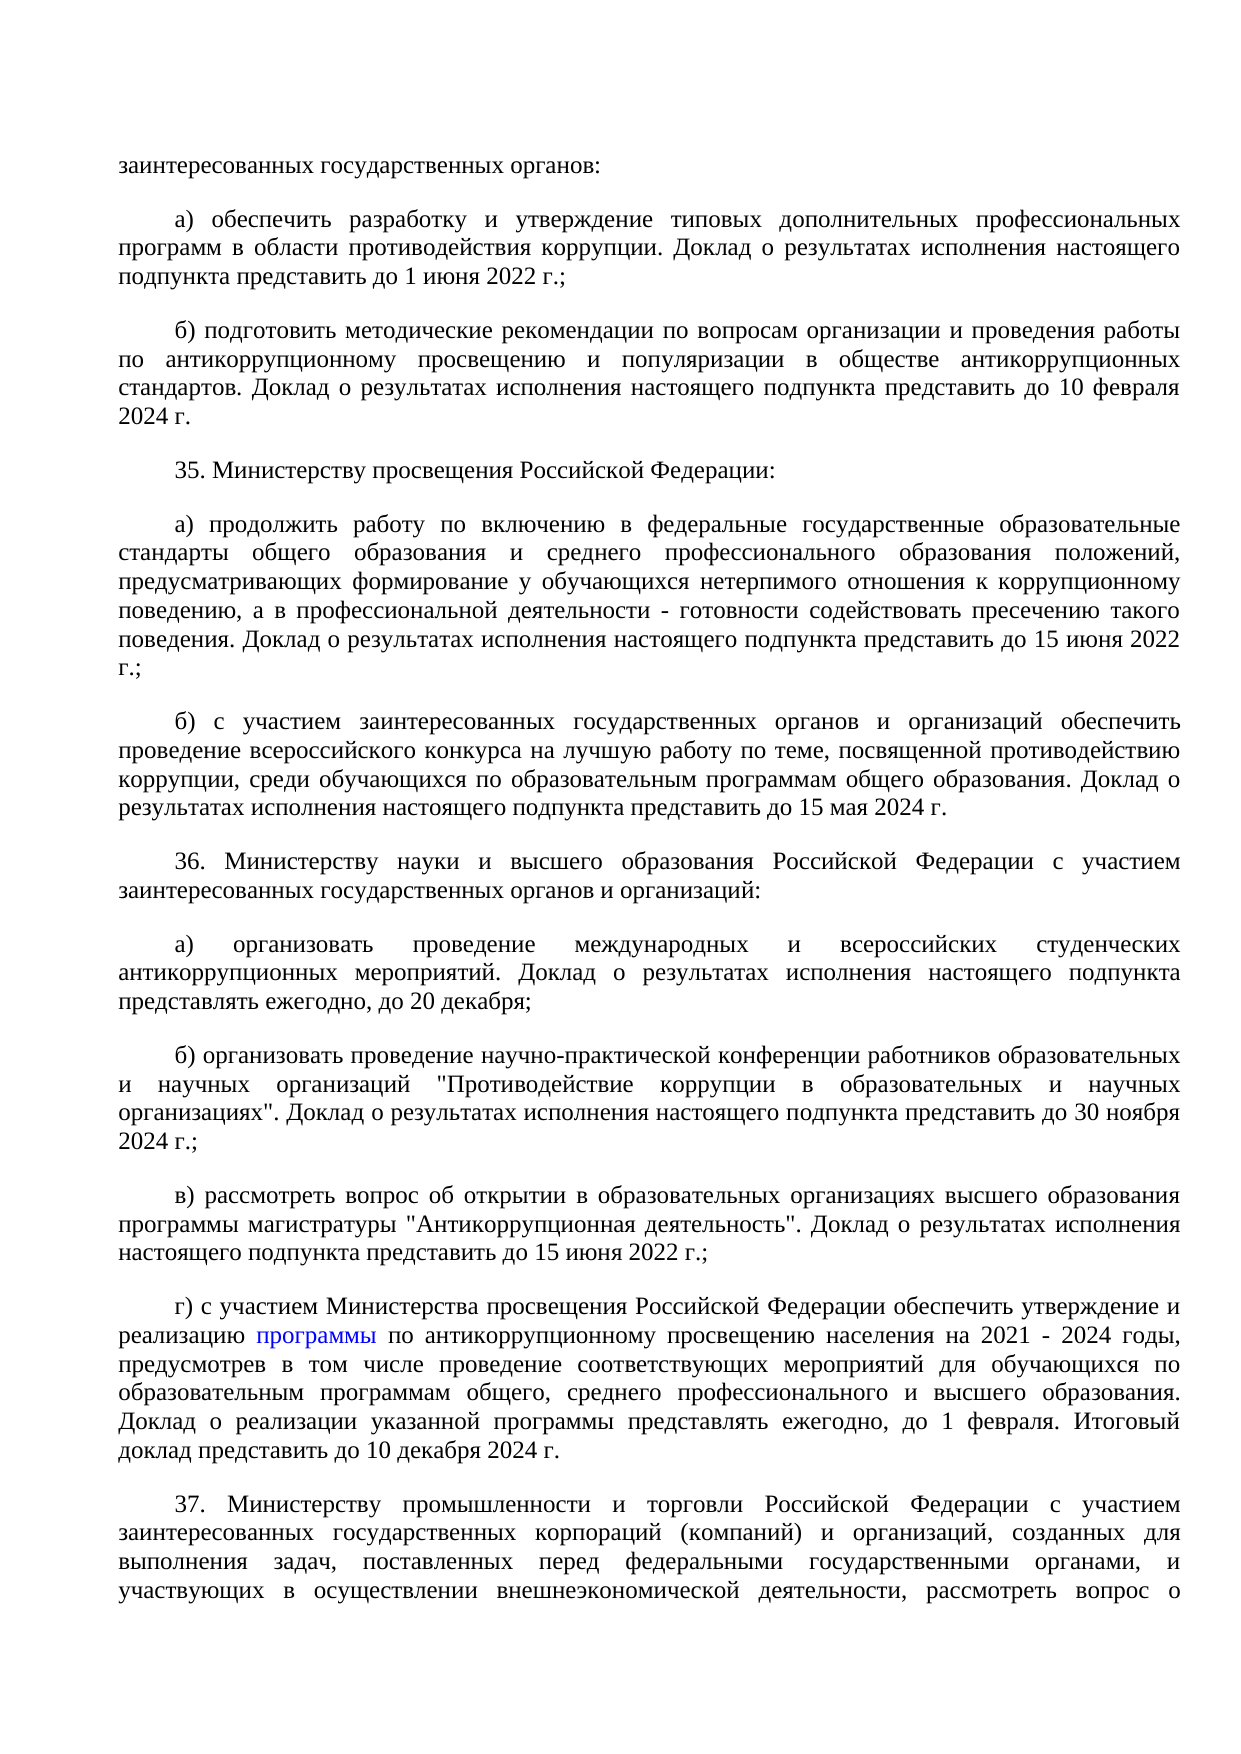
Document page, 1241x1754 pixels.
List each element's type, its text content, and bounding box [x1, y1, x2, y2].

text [118, 1489, 1181, 1604]
text б) организовать проведение научно-практической конференции работников образовательных и научных организаций "Противодействие коррупции в образовательных и научных организациях". Доклад о результатах исполнения настоящего подпункта представить до 30 ноября 2024 г.; [118, 1040, 1181, 1155]
text а) продолжить работу по включению в федеральные государственные образовательные стандарты общего образования и среднего профессионального образования положений, предусматривающих формирование у обучающихся нетерпимого отношения к коррупционному поведению, а в профессиональной деятельности - готовности содействовать пресечению такого поведения. Доклад о результатах исполнения настоящего подпункта представить до 15 июня 2022 г.; [118, 509, 1181, 681]
text б) подготовить методические рекомендации по вопросам организации и проведения работы по антикоррупционному просвещению и популяризации в обществе антикоррупционных стандартов. Доклад о результатах исполнения настоящего подпункта представить до 10 февраля 2024 г. [118, 315, 1181, 430]
text в) рассмотреть вопрос об открытии в образовательных организациях высшего образования программы магистратуры "Антикоррупционная деятельность". Доклад о результатах исполнения настоящего подпункта представить до 15 июня 2022 г.; [118, 1180, 1181, 1266]
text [118, 150, 1181, 179]
text а) организовать проведение международных и всероссийских студенческих антикоррупционных мероприятий. Доклад о результатах исполнения настоящего подпункта представлять ежегодно, до 20 декабря; [118, 929, 1181, 1015]
text б) с участием заинтересованных государственных органов и организаций обеспечить проведение всероссийского конкурса на лучшую работу по теме, посвященной противодействию коррупции, среди обучающихся по образовательным программам общего образования. Доклад о результатах исполнения настоящего подпункта представить до 15 мая 2024 г. [118, 706, 1181, 821]
text г) с участием Министерства просвещения Российской Федерации обеспечить утверждение и реализацию программы по антикоррупционному просвещению населения на 2021 - 2024 годы, предусмотрев в том числе проведение соответствующих мероприятий для обучающихся по образовательным программам общего, среднего профессионального и высшего образования. Доклад о реализации указанной программы представлять ежегодно, до 1 февраля. Итоговый доклад представить до 10 декабря 2024 г. [118, 1291, 1181, 1464]
text а) обеспечить разработку и утверждение типовых дополнительных профессиональных программ в области противодействия коррупции. Доклад о результатах исполнения настоящего подпункта представить до 1 июня 2022 г.; [118, 204, 1181, 290]
text 35. Министерству просвещения Российской Федерации: [118, 455, 1181, 484]
text 36. Министерству науки и высшего образования Российской Федерации с участием заинтересованных государственных органов и организаций: [118, 846, 1181, 904]
